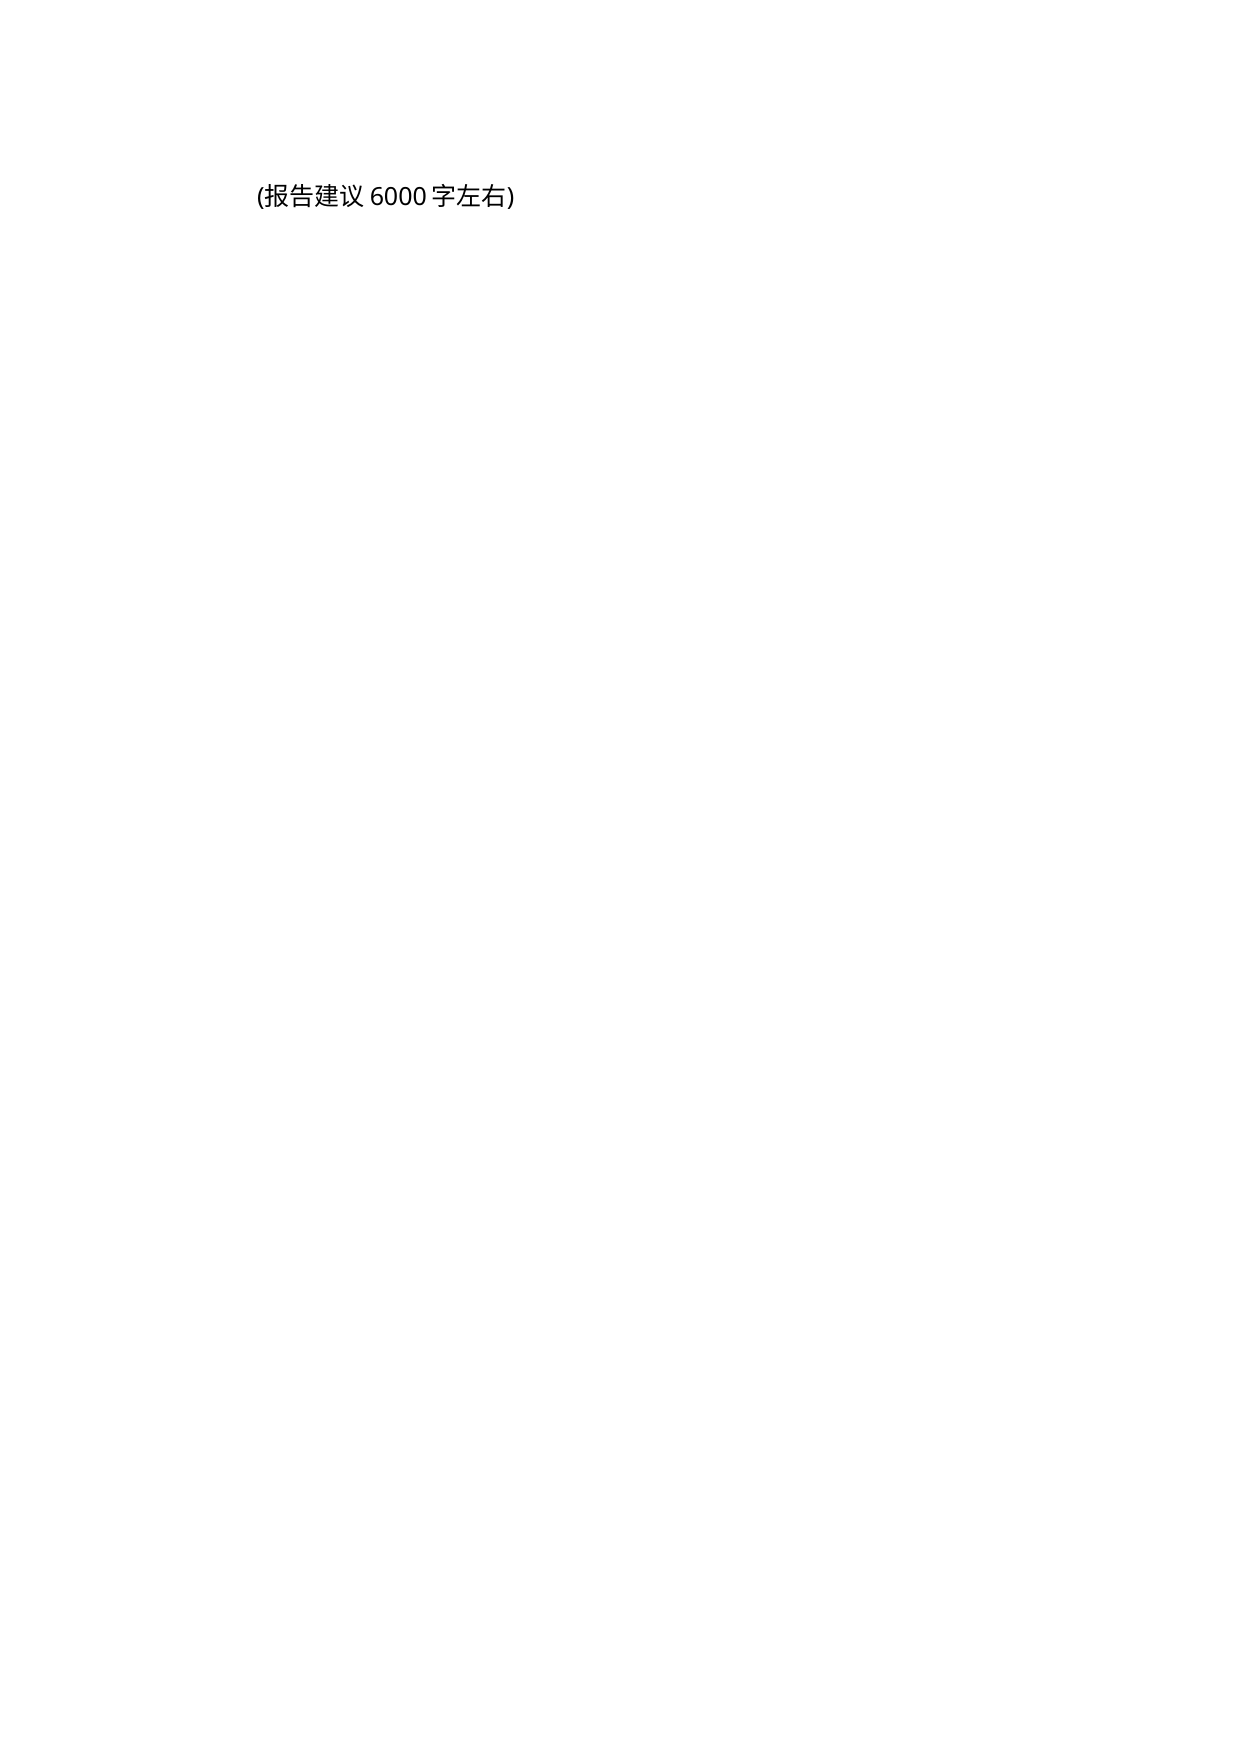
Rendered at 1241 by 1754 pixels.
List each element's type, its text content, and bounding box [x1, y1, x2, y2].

text (报告建议6000字左右) [187, 162, 1053, 227]
